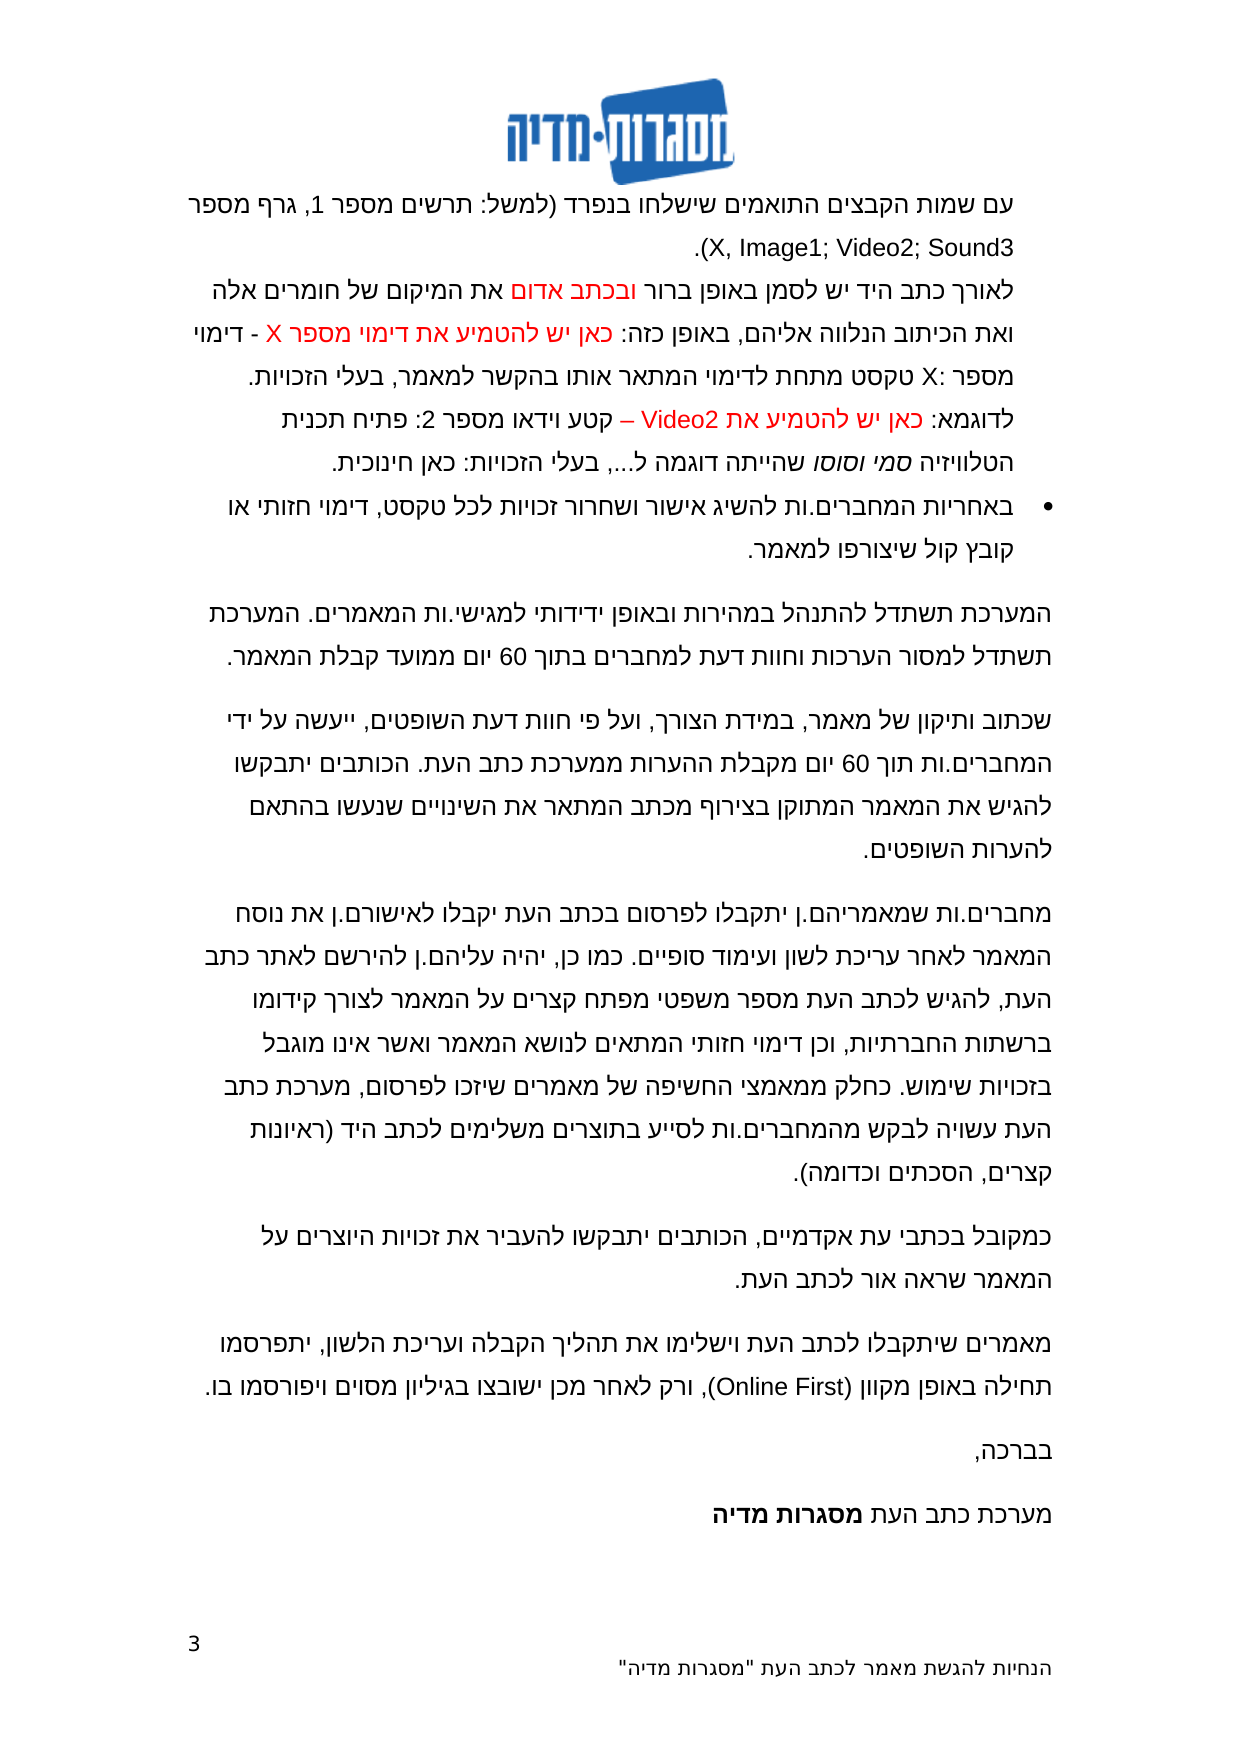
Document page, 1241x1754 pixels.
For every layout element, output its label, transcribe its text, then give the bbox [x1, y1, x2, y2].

text מערכת כתב העת מסגרות מדיה [187, 1500, 1053, 1529]
picture [499, 73, 741, 190]
list לדוגמא: כאן יש להטמיע את Video2 – קטע וידאו מספר 2: פתיח תכנית הטלוויזיה סמי וסוסו שהייתה דוגמה ל..., בעלי הזכויות: כאן חינוכית. [187, 405, 1014, 477]
list לאורך כתב היד יש לסמן באופן ברור ובכתב אדום את המיקום של חומרים אלה ואת הכיתוב הנלווה אליהם, באופן כזה: כאן יש להטמיע את דימוי מספר X - דימוי מספר :X טקסט מתחת לדימוי המתאר אותו בהקשר למאמר, בעלי הזכויות. [187, 276, 1014, 391]
list באחריות המחברים.ות להשיג אישור ושחרור זכויות לכל טקסט, דימוי חזותי או קובץ קול שיצורפו למאמר. [187, 492, 1044, 563]
text המערכת תשתדל להתנהל במהירות ובאופן ידידותי למגישי.ות המאמרים. המערכת תשתדל למסור הערכות וחוות דעת למחברים בתוך 60 יום ממועד קבלת המאמר. [187, 599, 1053, 671]
text כמקובל בכתבי עת אקדמיים, הכותבים יתבקשו להעביר את זכויות היוצרים על המאמר שראה אור לכתב העת. [187, 1222, 1053, 1294]
text בברכה, [187, 1436, 1053, 1465]
text מחברים.ות שמאמריהם.ן יתקבלו לפרסום בכתב העת יקבלו לאישורם.ן את נוסח המאמר לאחר עריכת לשון ועימוד סופיים. כמו כן, יהיה עליהם.ן להירשם לאתר כתב העת, להגיש לכתב העת מספר משפטי מפתח קצרים על המאמר לצורך קידומו ברשתות החברתיות, וכן דימוי חזותי המתאים לנושא המאמר ואשר אינו מוגבל בזכויות שימוש. כחלק ממאמצי החשיפה של מאמרים שיזכו לפרסום, מערכת כתב העת עשויה לבקש מהמחברים.ות לסייע בתוצרים משלימים לכתב היד (ראיונות קצרים, הסכתים וכדומה). [187, 899, 1053, 1187]
text מאמרים שיתקבלו לכתב העת וישלימו את תהליך הקבלה ועריכת הלשון, יתפרסמו תחילה באופן מקוון (Online First), ורק לאחר מכן ישובצו בגיליון מסוים ויפורסמו בו. [187, 1329, 1053, 1401]
text שכתוב ותיקון של מאמר, במידת הצורך, ועל פי חוות דעת השופטים, ייעשה על ידי המחברים.ות תוך 60 יום מקבלת ההערות ממערכת כתב העת. הכותבים יתבקשו להגיש את המאמר המתוקן בצירוף מכתב המתאר את השינויים שנעשו בהתאם להערות השופטים. [187, 706, 1053, 864]
